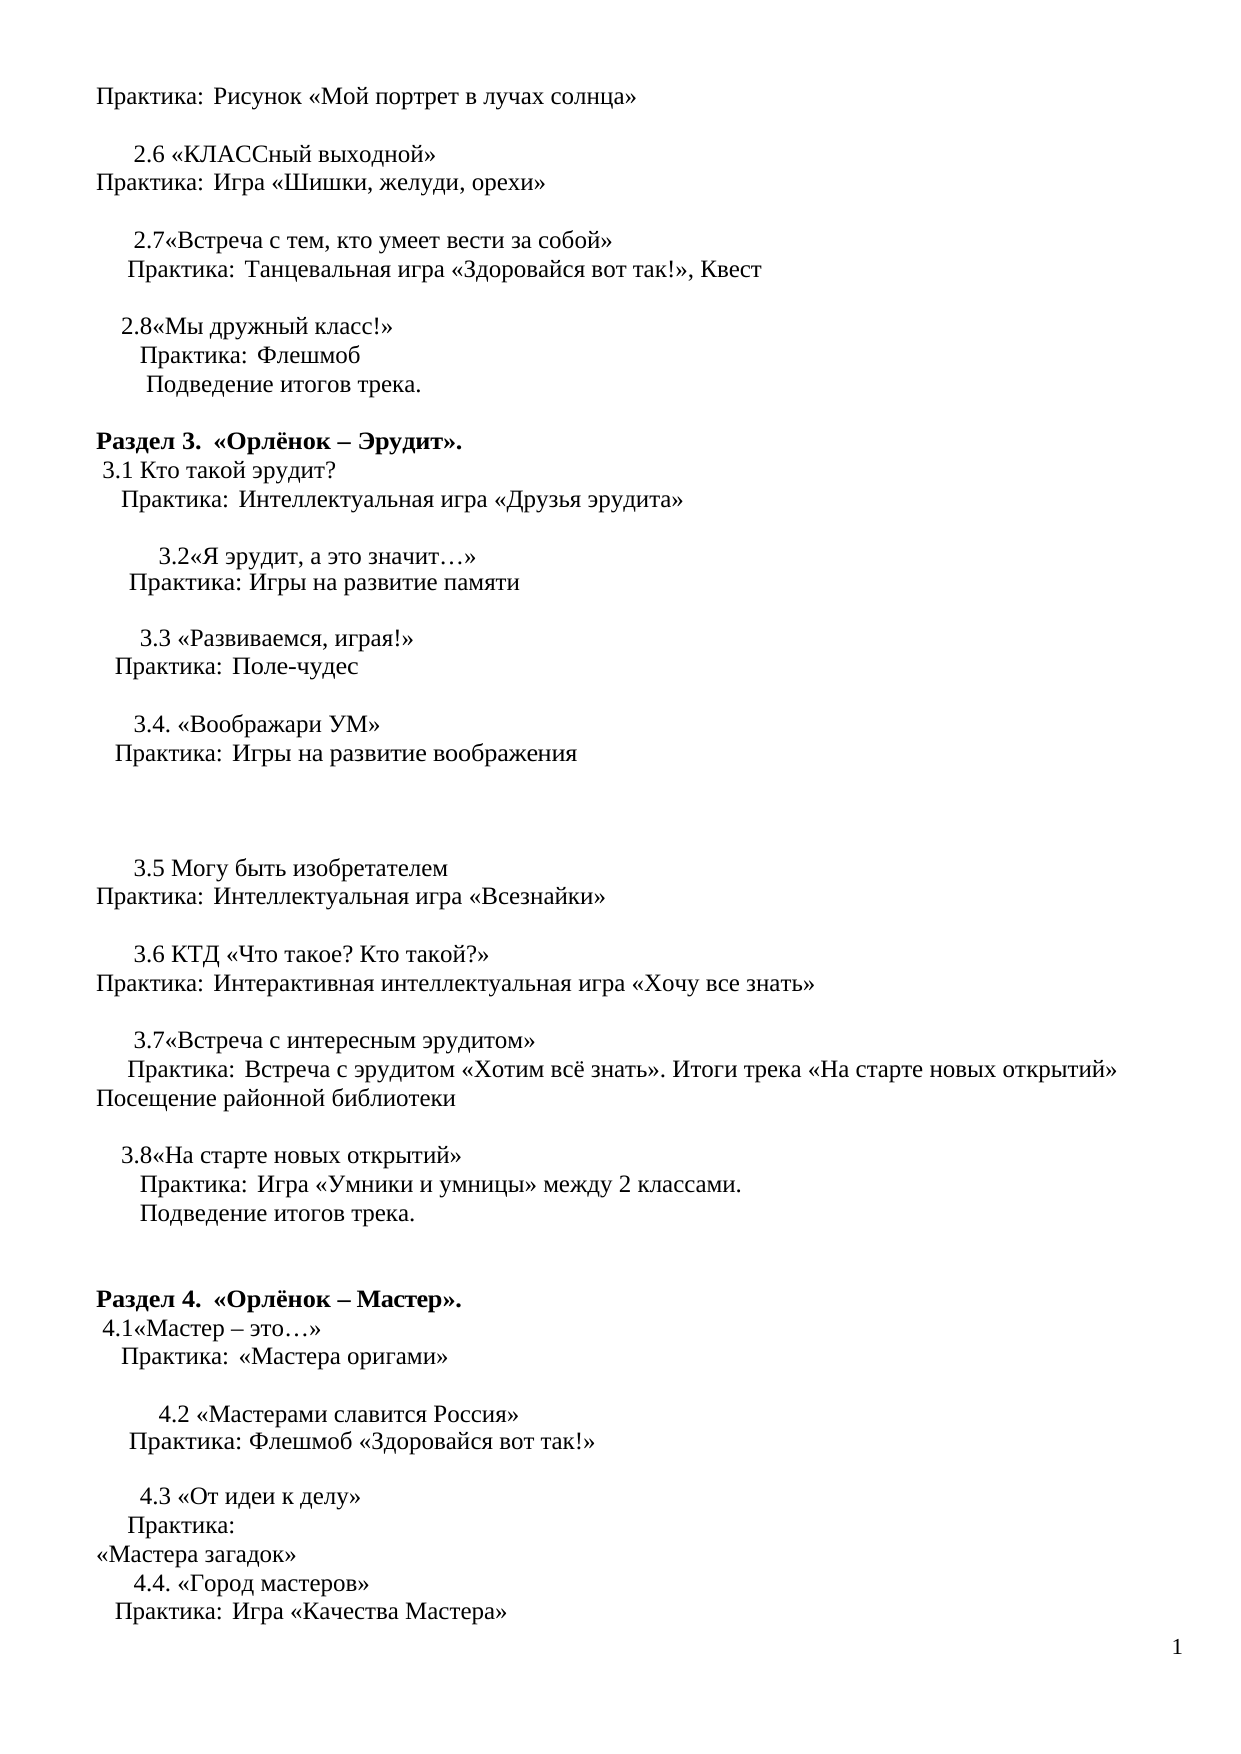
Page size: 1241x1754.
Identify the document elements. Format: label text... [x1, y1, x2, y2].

text Практика: Интеллектуальная игра «Друзья эрудита» [96, 484, 1192, 512]
text Практика: Танцевальная игра «Здоровайся вот так!», Квест [96, 254, 1192, 282]
text Практика: Интерактивная интеллектуальная игра «Хочу все знать» [96, 968, 1192, 996]
text Посещение районной библиотеки [96, 1083, 1192, 1111]
text 4.4. «Город мастеров» [96, 1568, 1192, 1596]
text Практика: Встреча с эрудитом «Хотим всё знать». Итоги трека «На старте новых открытий» [96, 1054, 1192, 1083]
text Практика: «Мастера оригами» [96, 1341, 1192, 1370]
text 4.3 «От идеи к делу» [96, 1481, 1192, 1510]
text 3.1 Кто такой эрудит? [96, 455, 1192, 484]
text Практика: Флешмоб «Здоровайся вот так!» [96, 1428, 1192, 1454]
text Практика: Рисунок «Мой портрет в лучах солнца» [96, 81, 1192, 110]
text 3.2«Я эрудит, а это значит…» [96, 541, 1192, 570]
text Практика: Поле-чудес [96, 651, 1192, 680]
text Раздел 4. «Орлёнок – Мастер». [96, 1284, 1192, 1313]
text 2.8«Мы дружный класс!» [96, 311, 1192, 340]
text 2.6 «КЛАССный выходной» [96, 139, 1192, 167]
text Практика: Интеллектуальная игра «Всезнайки» [96, 881, 1192, 910]
text 4.1«Мастер – это…» [96, 1313, 1192, 1341]
text Практика: Игра «Качества Мастера» [96, 1596, 1192, 1625]
text 2.7«Встреча с тем, кто умеет вести за собой» [96, 225, 1192, 254]
text 3.4. «Воображари УМ» [96, 709, 1192, 738]
text Подведение итогов трека. [96, 369, 1192, 397]
text Практика: Игры на развитие памяти [96, 570, 1192, 596]
text 3.8«На старте новых открытий» [96, 1140, 1192, 1169]
text 3.7«Встреча с интересным эрудитом» [96, 1025, 1192, 1054]
text Подведение итогов трека. [96, 1198, 1192, 1226]
text «Мастера загадок» [96, 1539, 1192, 1568]
text 3.6 КТД «Что такое? Кто такой?» [96, 939, 1192, 968]
text 3.5 Могу быть изобретателем [96, 853, 1192, 881]
text Практика: Игра «Шишки, желуди, орехи» [96, 167, 1192, 196]
text Практика: [96, 1510, 1192, 1539]
text Практика: Флешмоб [96, 340, 1192, 369]
text Практика: Игры на развитие воображения [96, 738, 1192, 766]
text Раздел 3. «Орлёнок – Эрудит». [96, 426, 1192, 455]
text 4.2 «Мастерами славится Россия» [96, 1399, 1192, 1428]
text Практика: Игра «Умники и умницы» между 2 классами. [96, 1169, 1192, 1198]
text 3.3 «Развиваемся, играя!» [96, 623, 1192, 651]
